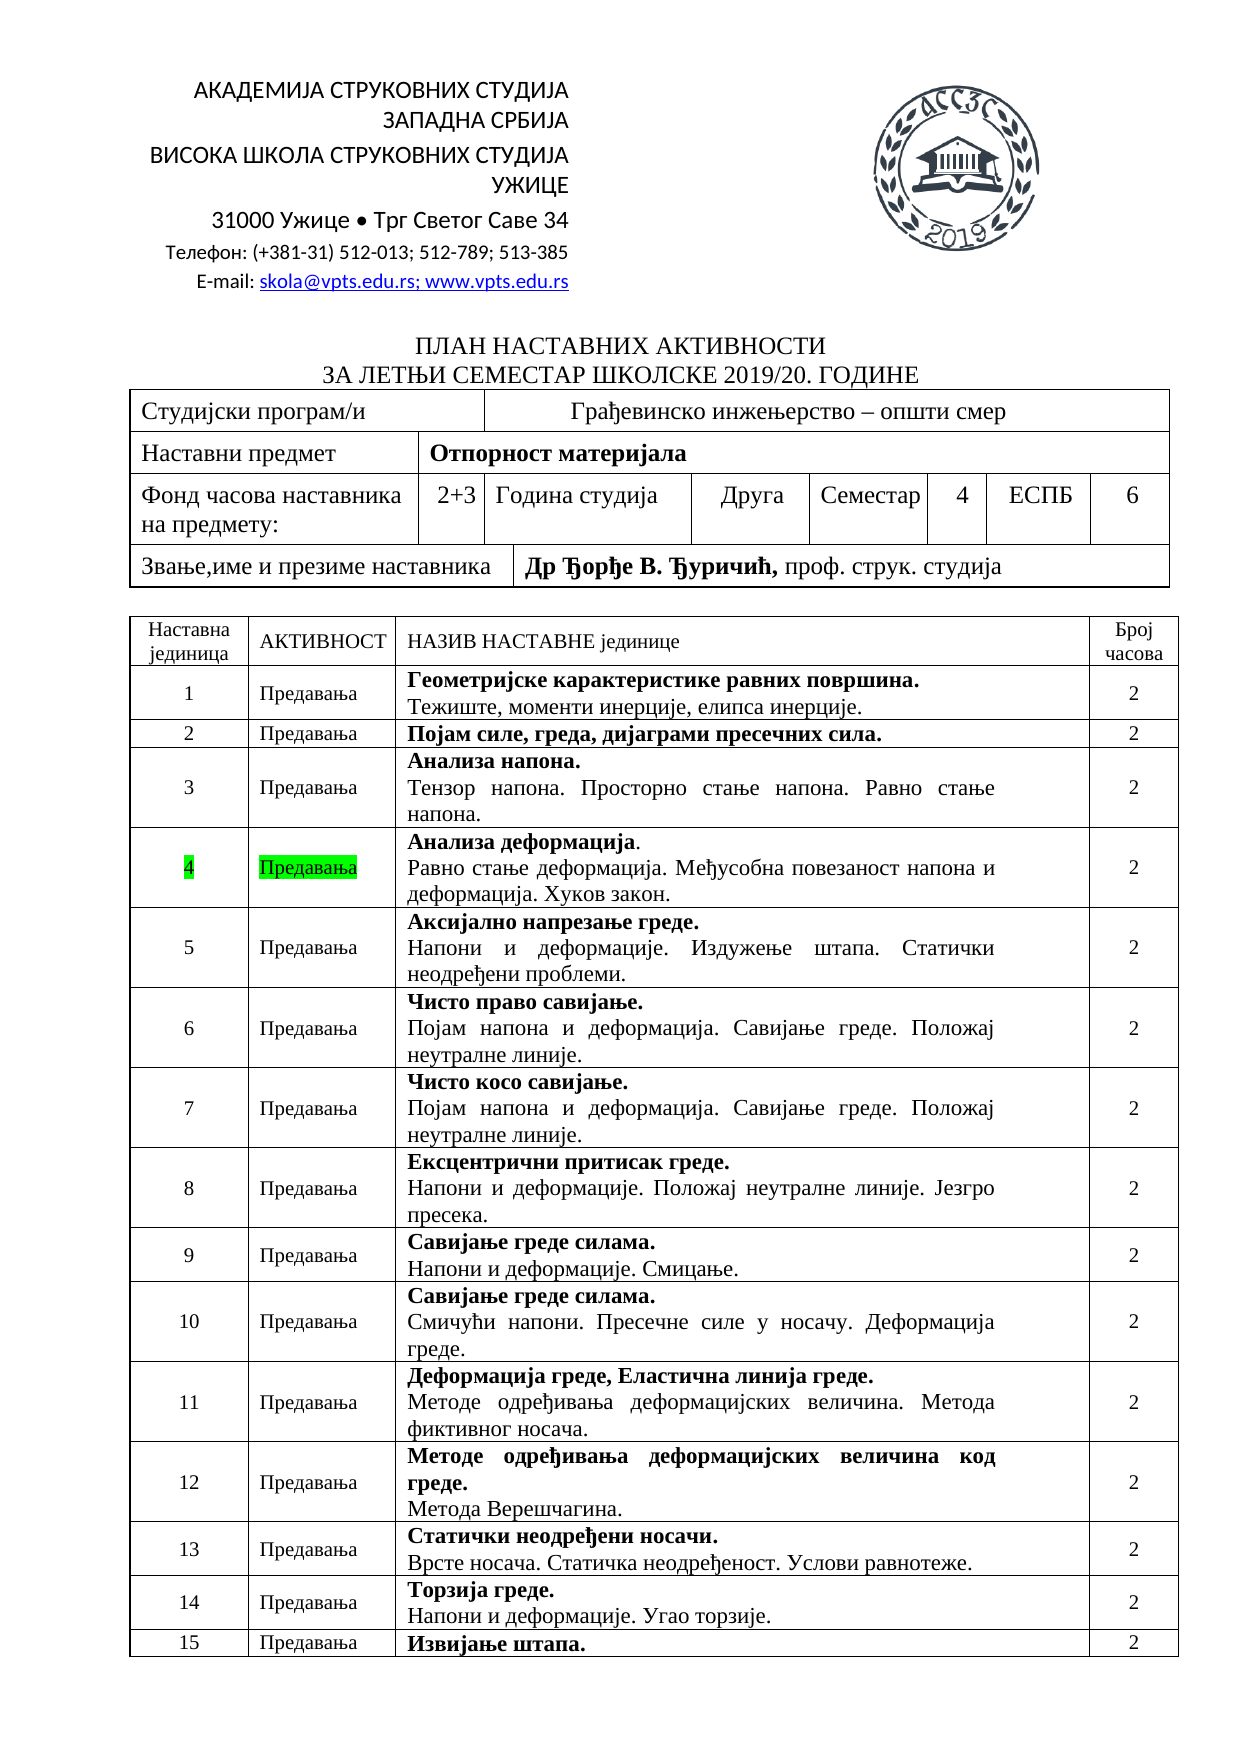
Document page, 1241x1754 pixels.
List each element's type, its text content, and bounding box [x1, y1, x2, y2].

table_header НАЗИВ НАСТАВНЕ јединице [396, 617, 1089, 665]
picture [860, 78, 1051, 267]
text ПЛАН НАСТАВНИХ АКТИВНОСТИ [118, 331, 1123, 360]
table_cell Година студија [485, 474, 691, 544]
table_cell 4 [131, 828, 248, 907]
table_cell Геометријске карактеристике равних површина. Тежиште, моменти инерције, елипса инерције. [396, 666, 1089, 719]
table_cell Предавања [249, 988, 395, 1067]
table_cell Предавања [249, 1442, 395, 1521]
table_cell 2 [1090, 1442, 1178, 1521]
table_cell 12 [131, 1442, 248, 1521]
table_cell Наставни предмет [131, 432, 418, 473]
table_cell Статички неодређени носачи. Врсте носача. Статичка неодређеност. Услови равнотеже. [396, 1522, 1089, 1575]
table_cell 15 [131, 1630, 248, 1656]
table_cell Др Ђорђе В. Ђуричић, проф. струк. студија [514, 545, 1169, 586]
table_cell 2 [1090, 1148, 1178, 1227]
table_cell 3 [131, 748, 248, 827]
table_cell Отпорност материјала [419, 432, 1169, 473]
table_cell 2 [1090, 908, 1178, 987]
table_cell Анализа напона. Тензор напона. Просторно стање напона. Равно стање напона. [396, 748, 1089, 827]
table_cell 2 [1090, 748, 1178, 827]
table_cell 11 [131, 1362, 248, 1441]
table_cell Предавања [249, 1282, 395, 1361]
table_cell Предавања [249, 666, 395, 719]
table_cell Анализа деформација. Равно стање деформација. Међусобна повезаност напона и деформација. Хуков закон. [396, 828, 1089, 907]
table_cell Предавања [249, 1522, 395, 1575]
table_header Наставна јединица [131, 617, 248, 665]
table_cell 10 [131, 1282, 248, 1361]
table_cell Појам силе, греда, дијаграми пресечних сила. [396, 720, 1089, 747]
table_cell 1 [131, 666, 248, 719]
table_cell 2 [1090, 1228, 1178, 1281]
table_cell 9 [131, 1228, 248, 1281]
table_header Грађевинско инжењерство – општи смер [485, 390, 1169, 431]
table_cell Друга [692, 474, 809, 544]
table_cell Предавања [249, 1228, 395, 1281]
table_cell Семестар [810, 474, 927, 544]
table_cell Звање,име и презиме наставника [131, 545, 513, 586]
table_cell Торзија греде. Напони и деформације. Угао торзије. [396, 1576, 1089, 1629]
table_cell Савијање греде силама. Смичући напони. Пресечне силе у носачу. Деформација греде. [396, 1282, 1089, 1361]
table_cell 2+3 [419, 474, 484, 544]
table_header АКТИВНОСТ [249, 617, 395, 665]
table_cell Фонд часова наставника на предмету: [131, 474, 418, 544]
table_cell 6 [1091, 474, 1169, 544]
table_cell 14 [131, 1576, 248, 1629]
table_cell 5 [131, 908, 248, 987]
table_cell 2 [1090, 1068, 1178, 1147]
table_cell ЕСПБ [987, 474, 1090, 544]
table_cell 8 [131, 1148, 248, 1227]
table_cell 2 [1090, 720, 1178, 747]
table_cell 2 [1090, 1576, 1178, 1629]
table_cell 2 [1090, 1522, 1178, 1575]
table_cell 2 [1090, 666, 1178, 719]
table_cell Чисто право савијање. Појам напона и деформација. Савијање греде. Положај неутралне линије. [396, 988, 1089, 1067]
table_cell 13 [131, 1522, 248, 1575]
table_cell Предавања [249, 720, 395, 747]
table_cell Предавања [249, 908, 395, 987]
table_cell Методе одређивања деформацијских величина код греде. Метода Верешчагина. [396, 1442, 1089, 1521]
table_cell 2 [1090, 1630, 1178, 1656]
table_cell 2 [1090, 1362, 1178, 1441]
table_cell 2 [1090, 828, 1178, 907]
table_cell Предавања [249, 748, 395, 827]
table_cell Ексцентрични притисак греде. Напони и деформације. Положај неутралне линије. Језгро пресека. [396, 1148, 1089, 1227]
table_cell 4 [928, 474, 986, 544]
table_cell Деформација греде, Еластична линија греде. Методе одређивања деформацијских величина. Метода фиктивног носача. [396, 1362, 1089, 1441]
table_cell 2 [1090, 988, 1178, 1067]
table_cell Аксијално напрезање греде. Напони и деформације. Издужење штапа. Статички неодређени проблеми. [396, 908, 1089, 987]
table_cell Предавања [249, 1630, 395, 1656]
text ЗА ЛЕТЊИ СЕМЕСТАР ШКОЛСКЕ 2019/20. ГОДИНЕ [118, 360, 1123, 388]
table_cell 6 [131, 988, 248, 1067]
table_cell Предавања [249, 1148, 395, 1227]
table_cell Извијање штапа. Критична сила извијања. Ојлерови случајеви извијања. Омега поступак. [396, 1630, 1089, 1656]
table_cell 2 [1090, 1282, 1178, 1361]
table_cell Предавања [249, 1576, 395, 1629]
table_cell Чисто косо савијање. Појам напона и деформација. Савијање греде. Положај неутралне линије. [396, 1068, 1089, 1147]
table_cell Предавања [249, 828, 395, 907]
table_cell Предавања [249, 1362, 395, 1441]
table_cell Савијање греде силама. Напони и деформације. Смицање. [396, 1228, 1089, 1281]
table_cell 2 [131, 720, 248, 747]
table_cell 7 [131, 1068, 248, 1147]
table_cell Предавања [249, 1068, 395, 1147]
table_header Студијски програм/и [131, 390, 484, 431]
table_header Број часова [1090, 617, 1178, 665]
